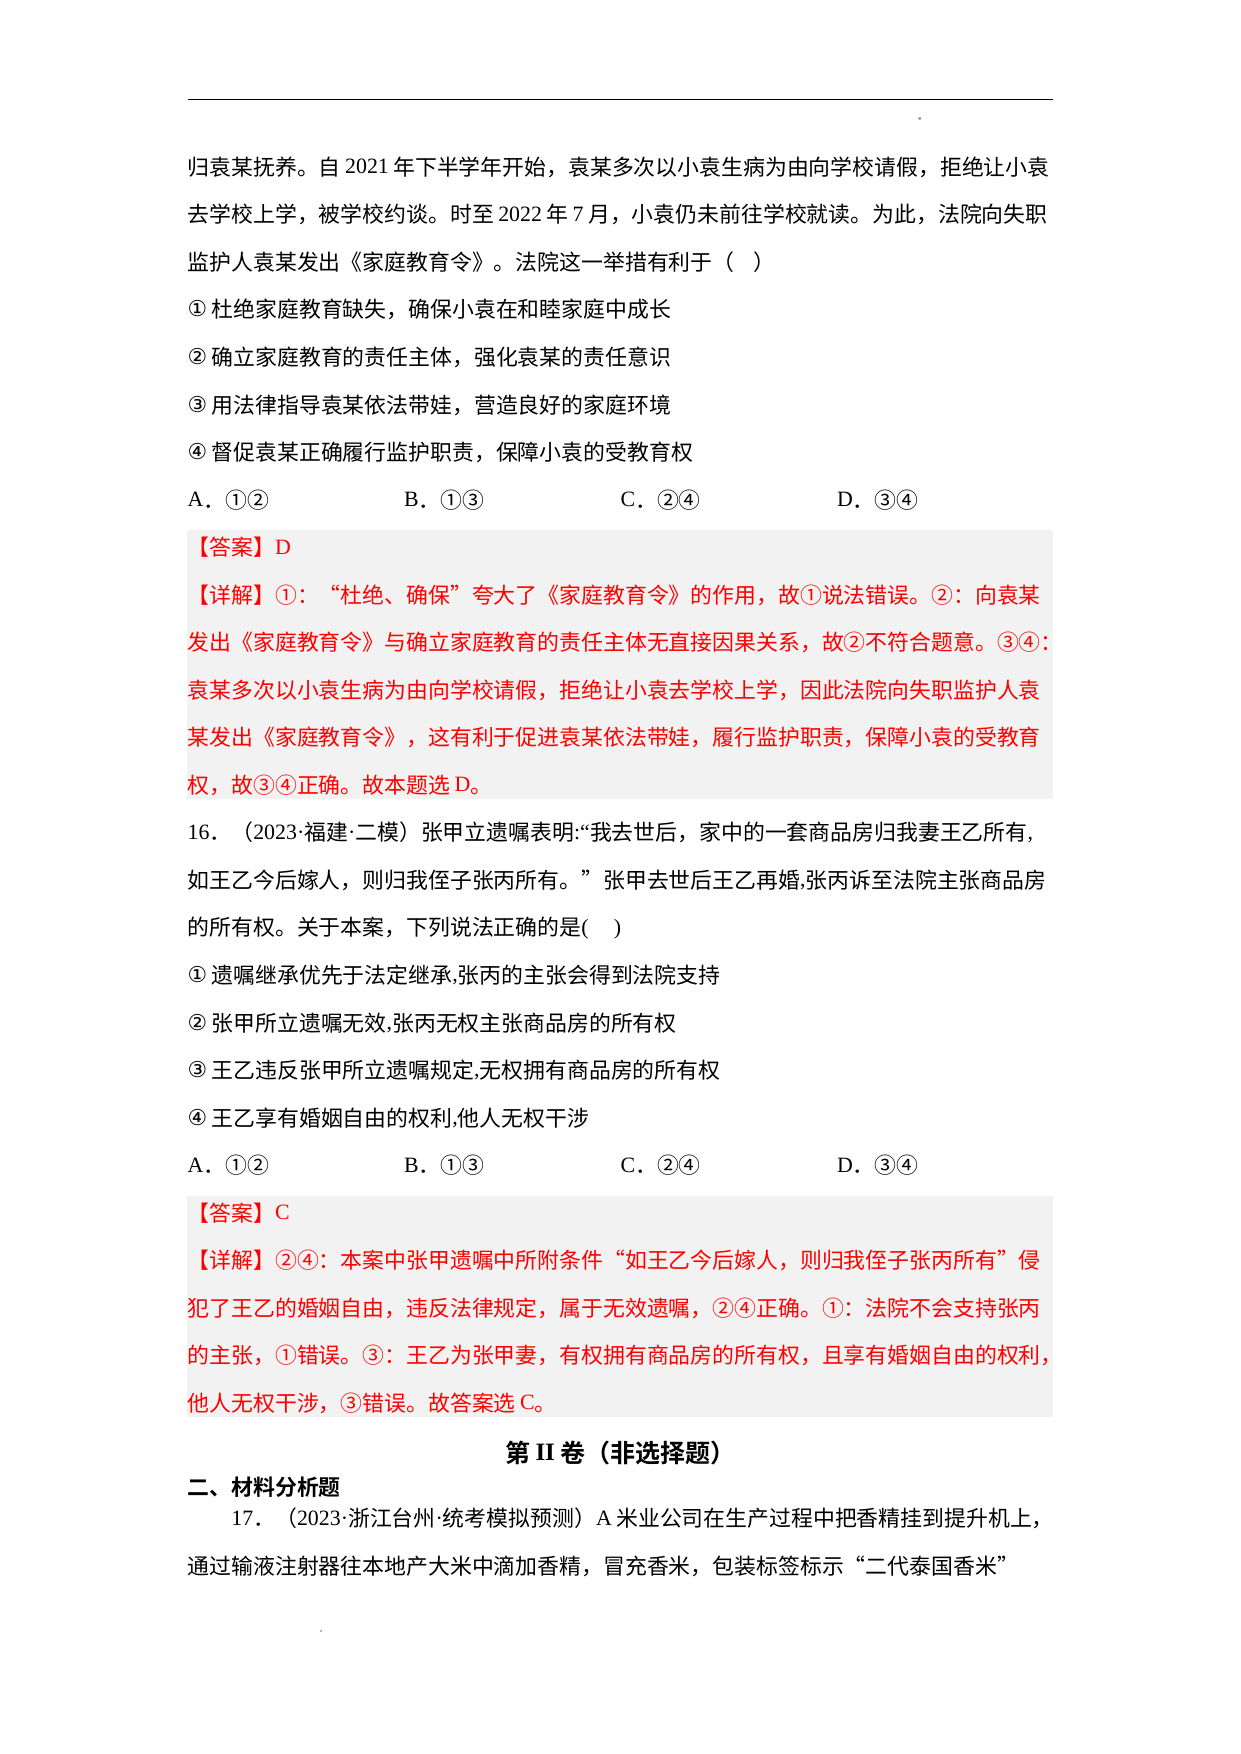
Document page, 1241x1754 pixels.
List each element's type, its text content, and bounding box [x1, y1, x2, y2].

text 【答案】D [187, 530, 1053, 562]
text ①杜绝家庭教育缺失，确保小袁在和睦家庭中成长 [187, 292, 1053, 324]
text 16．（2023·福建·二模）张甲立遗嘱表明:“我去世后，家中的一套商品房归我妻王乙所有,如王乙今后嫁人，则归我侄子张丙所有。”张甲去世后王乙再婚,张丙诉至法院主张商品房的所有权。关于本案，下列说法正确的是( ) [187, 815, 1053, 942]
text ④王乙享有婚姻自由的权利,他人无权干涉 [187, 1101, 1053, 1132]
text ②张甲所立遗嘱无效,张丙无权主张商品房的所有权 [187, 1006, 1053, 1037]
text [187, 150, 1053, 277]
text ③用法律指导袁某依法带娃，营造良好的家庭环境 [187, 388, 1053, 419]
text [187, 1501, 1053, 1580]
text ②确立家庭教育的责任主体，强化袁某的责任意识 [187, 340, 1053, 372]
text 【详解】②④：本案中张甲遗嘱中所附条件“如王乙今后嫁人，则归我侄子张丙所有”侵犯了王乙的婚姻自由，违反法律规定，属于无效遗嘱，②④正确。①：法院不会支持张丙的主张，①错误。③：王乙为张甲妻，有权拥有商品房的所有权，且享有婚姻自由的权利，他人无权干涉，③错误。故答案选C。 [187, 1243, 1053, 1417]
text 第II卷（非选择题） [187, 1433, 1053, 1469]
text ③王乙违反张甲所立遗嘱规定,无权拥有商品房的所有权 [187, 1053, 1053, 1085]
text 二、材料分析题 [187, 1469, 1053, 1501]
text ④督促袁某正确履行监护职责，保障小袁的受教育权 [187, 435, 1053, 467]
text A．①② B．①③ C．②④ D．③④ [187, 1148, 1053, 1180]
text 【答案】C [187, 1196, 1053, 1227]
text A．①② B．①③ C．②④ D．③④ [187, 483, 1053, 514]
text ①遗嘱继承优先于法定继承,张丙的主张会得到法院支持 [187, 958, 1053, 990]
text 【详解】①：“杜绝、确保”夸大了《家庭教育令》的作用，故①说法错误。②：向袁某发出《家庭教育令》与确立家庭教育的责任主体无直接因果关系，故②不符合题意。③④：袁某多次以小袁生病为由向学校请假，拒绝让小袁去学校上学，因此法院向失职监护人袁某发出《家庭教育令》，这有利于促进袁某依法带娃，履行监护职责，保障小袁的受教育权，故③④正确。故本题选D。 [187, 578, 1053, 799]
